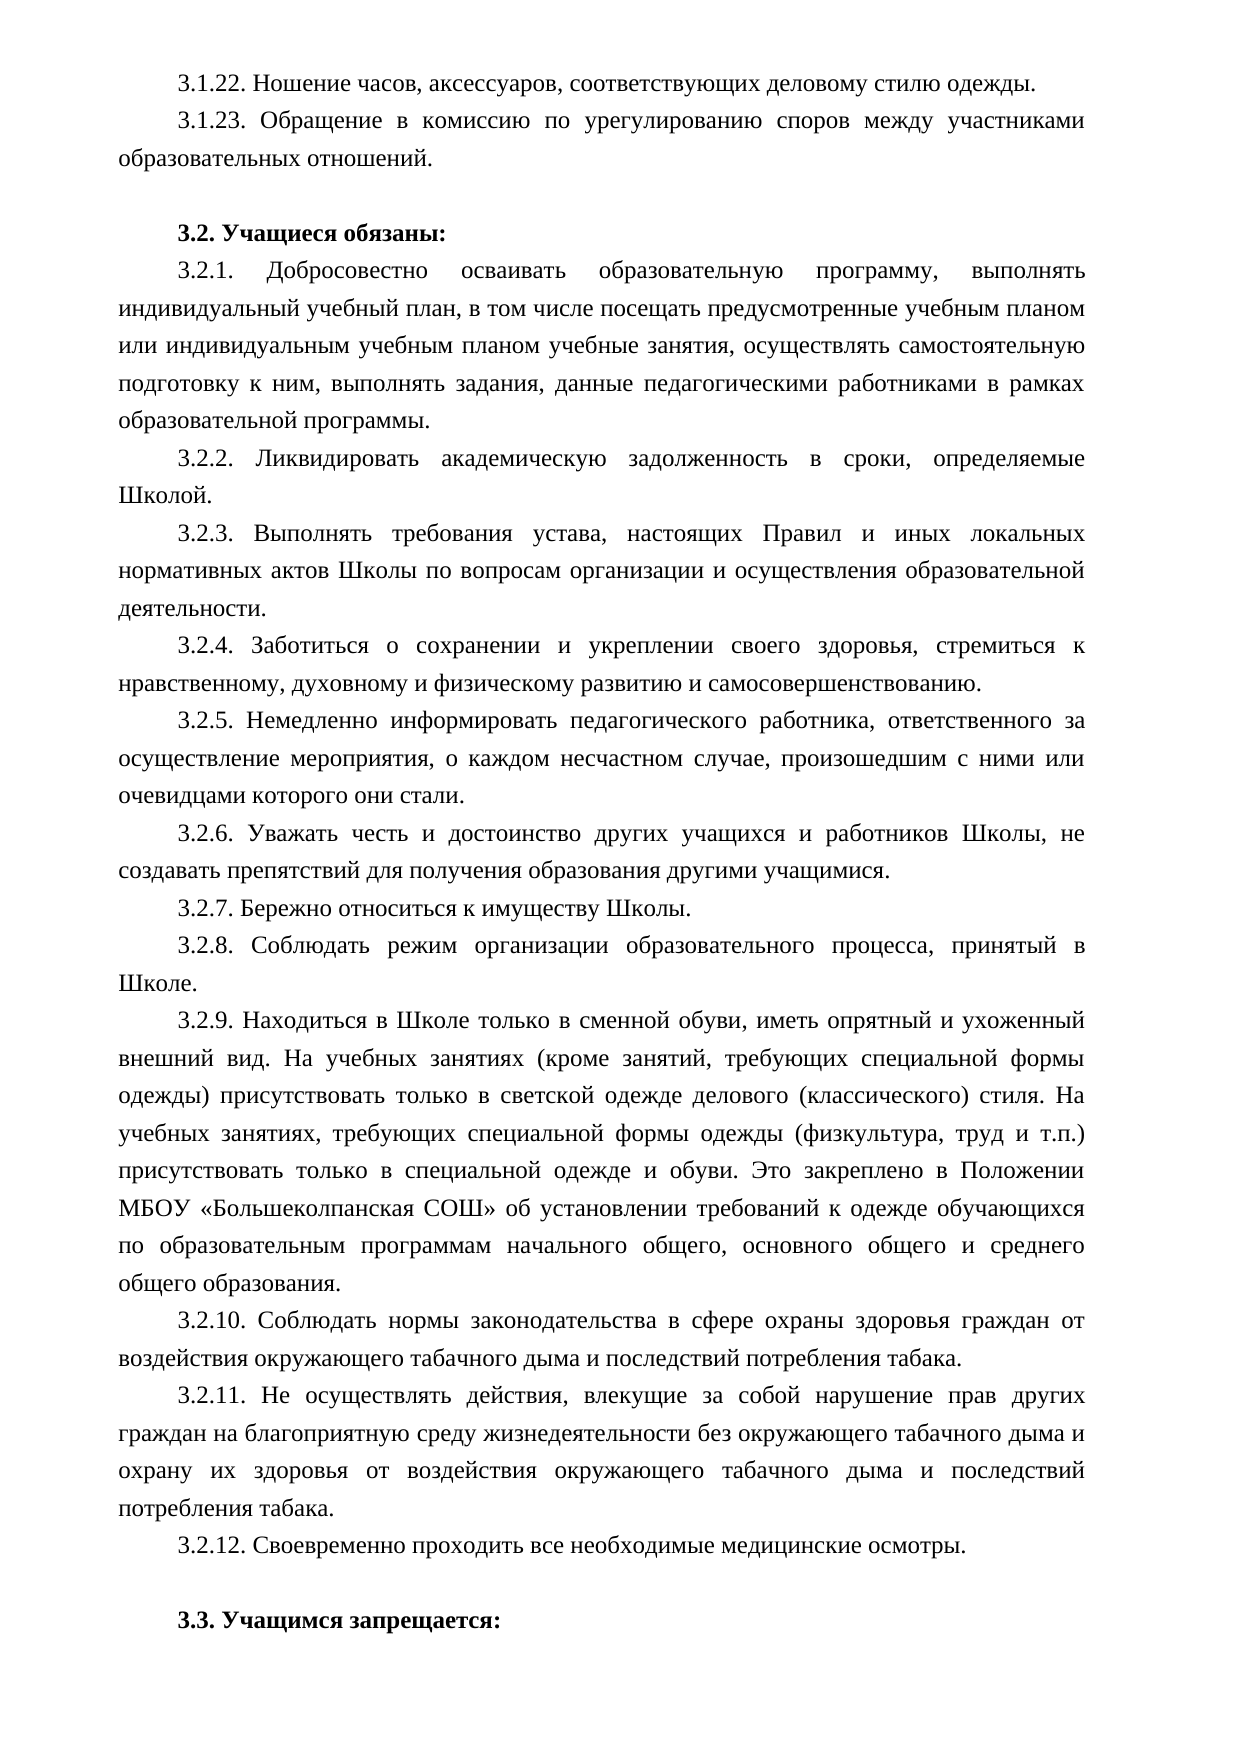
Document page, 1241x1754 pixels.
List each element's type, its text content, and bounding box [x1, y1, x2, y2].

text 3.2.8. Соблюдать режим организации образовательного процесса, принятый в Школе. [118, 922, 1086, 997]
text 3.2.12. Своевременно проходить все необходимые медицинские осмотры. [118, 1522, 1086, 1559]
text 3.2.4. Заботиться о сохранении и укреплении своего здоровья, стремиться к нравственному, духовному и физическому развитию и самосовершенствованию. [118, 622, 1086, 697]
text 3.3. Учащимся запрещается: [118, 1597, 1086, 1634]
text 3.2.7. Бережно относиться к имуществу Школы. [118, 884, 1086, 922]
text 3.2.1. Добросовестно осваивать образовательную программу, выполнять индивидуальный учебный план, в том числе посещать предусмотренные учебным планом или индивидуальным учебным планом учебные занятия, осуществлять самостоятельную подготовку к ним, выполнять задания, данные педагогическими работниками в рамках образовательной программы. [118, 247, 1086, 434]
text 3.2.5. Немедленно информировать педагогического работника, ответственного за осуществление мероприятия, о каждом несчастном случае, произошедшим с ними или очевидцами которого они стали. [118, 697, 1086, 809]
text 3.2.2. Ликвидировать академическую задолженность в сроки, определяемые Школой. [118, 434, 1086, 509]
text 3.1.23. Обращение в комиссию по урегулированию споров между участниками образовательных отношений. [118, 97, 1086, 172]
text 3.2.10. Соблюдать нормы законодательства в сфере охраны здоровья граждан от воздействия окружающего табачного дыма и последствий потребления табака. [118, 1297, 1086, 1372]
text 3.2. Учащиеся обязаны: [118, 209, 1086, 247]
text 3.2.3. Выполнять требования устава, настоящих Правил и иных локальных нормативных актов Школы по вопросам организации и осуществления образовательной деятельности. [118, 509, 1086, 622]
text 3.1.22. Ношение часов, аксессуаров, соответствующих деловому стилю одежды. [118, 59, 1086, 97]
text 3.2.11. Не осуществлять действия, влекущие за собой нарушение прав других граждан на благоприятную среду жизнедеятельности без окружающего табачного дыма и охрану их здоровья от воздействия окружающего табачного дыма и последствий потребления табака. [118, 1372, 1086, 1522]
text 3.2.6. Уважать честь и достоинство других учащихся и работников Школы, не создавать препятствий для получения образования другими учащимися. [118, 809, 1086, 884]
text 3.2.9. Находиться в Школе только в сменной обуви, иметь опрятный и ухоженный внешний вид. На учебных занятиях (кроме занятий, требующих специальной формы одежды) присутствовать только в светской одежде делового (классического) стиля. На учебных занятиях, требующих специальной формы одежды (физкультура, труд и т.п.) присутствовать только в специальной одежде и обуви. Это закреплено в Положении МБОУ «Большеколпанская СОШ» об установлении требований к одежде обучающихся по образовательным программам начального общего, основного общего и среднего общего образования. [118, 997, 1086, 1297]
